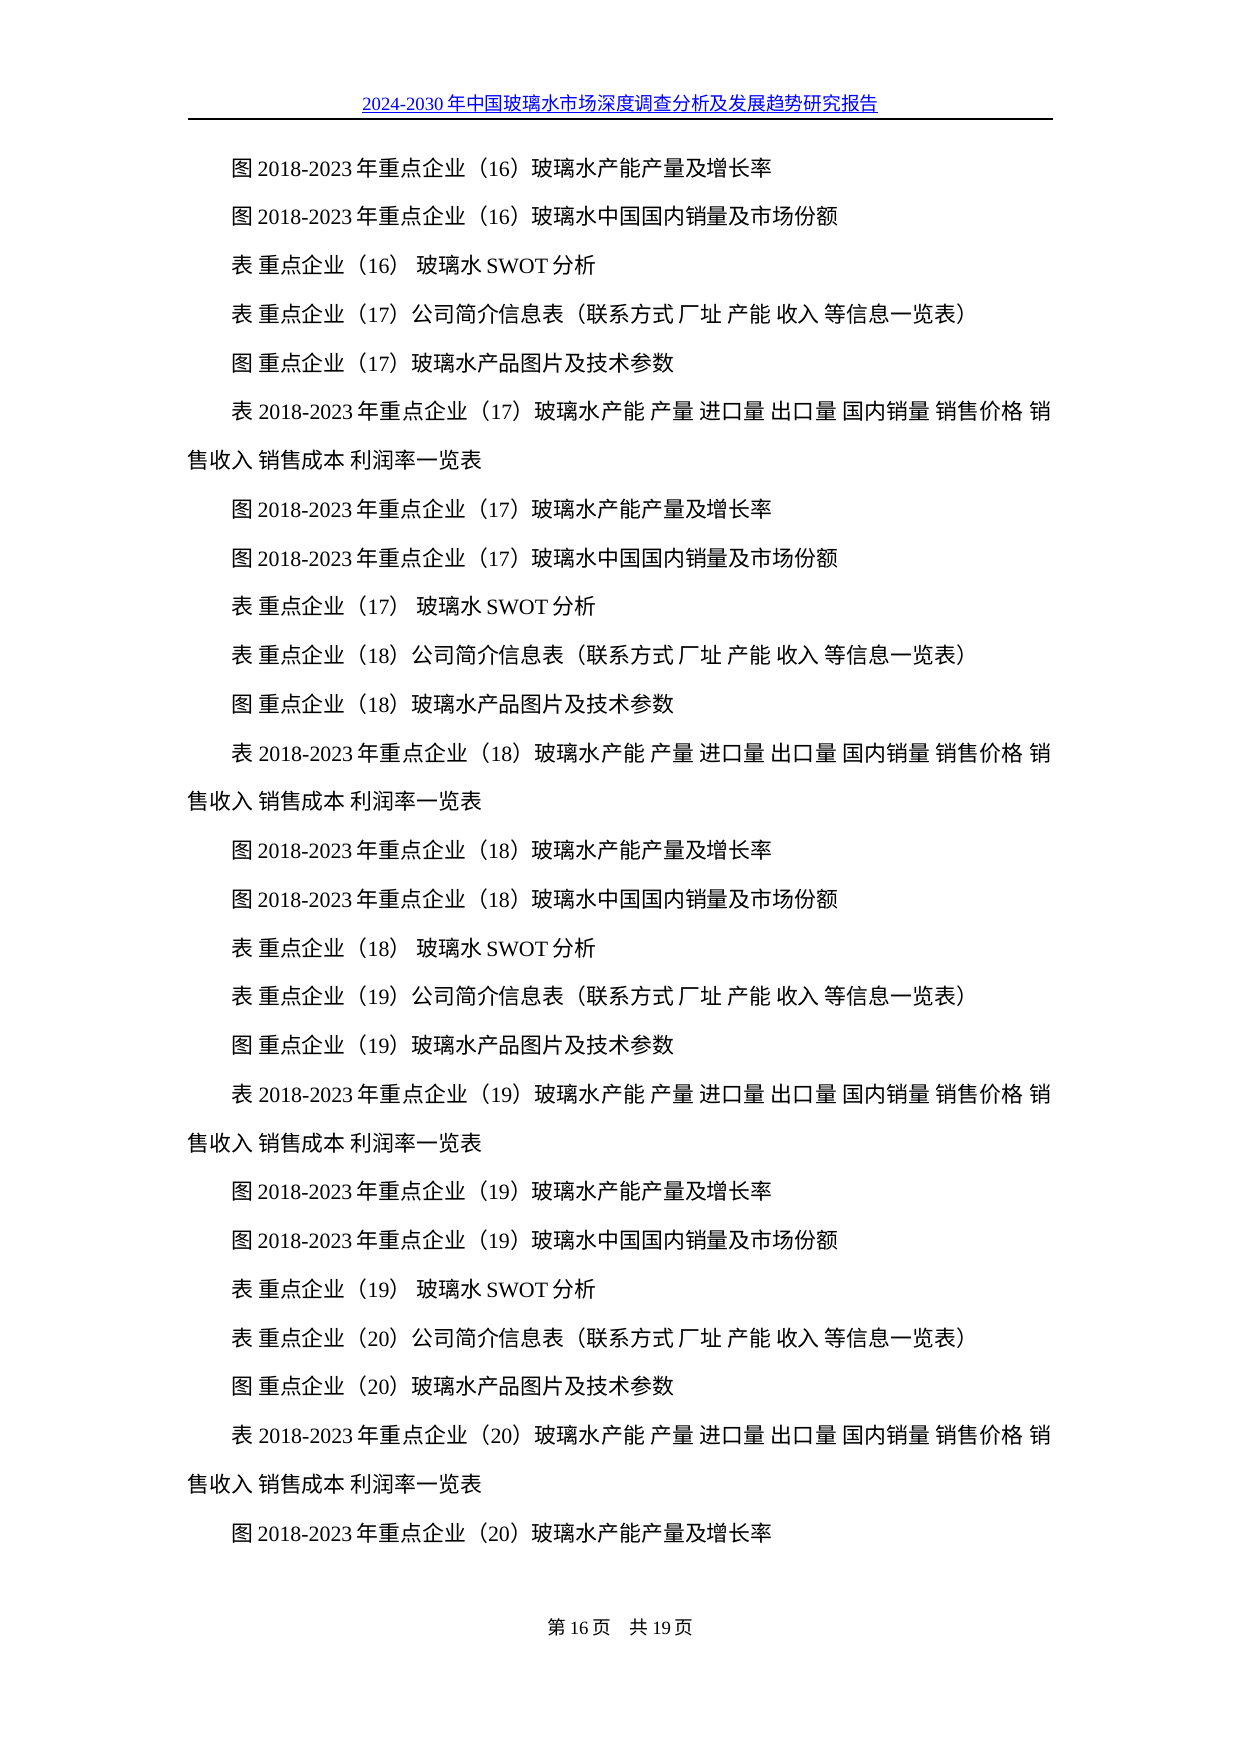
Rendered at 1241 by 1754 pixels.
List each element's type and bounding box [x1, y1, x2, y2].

text [187, 150, 1053, 1548]
